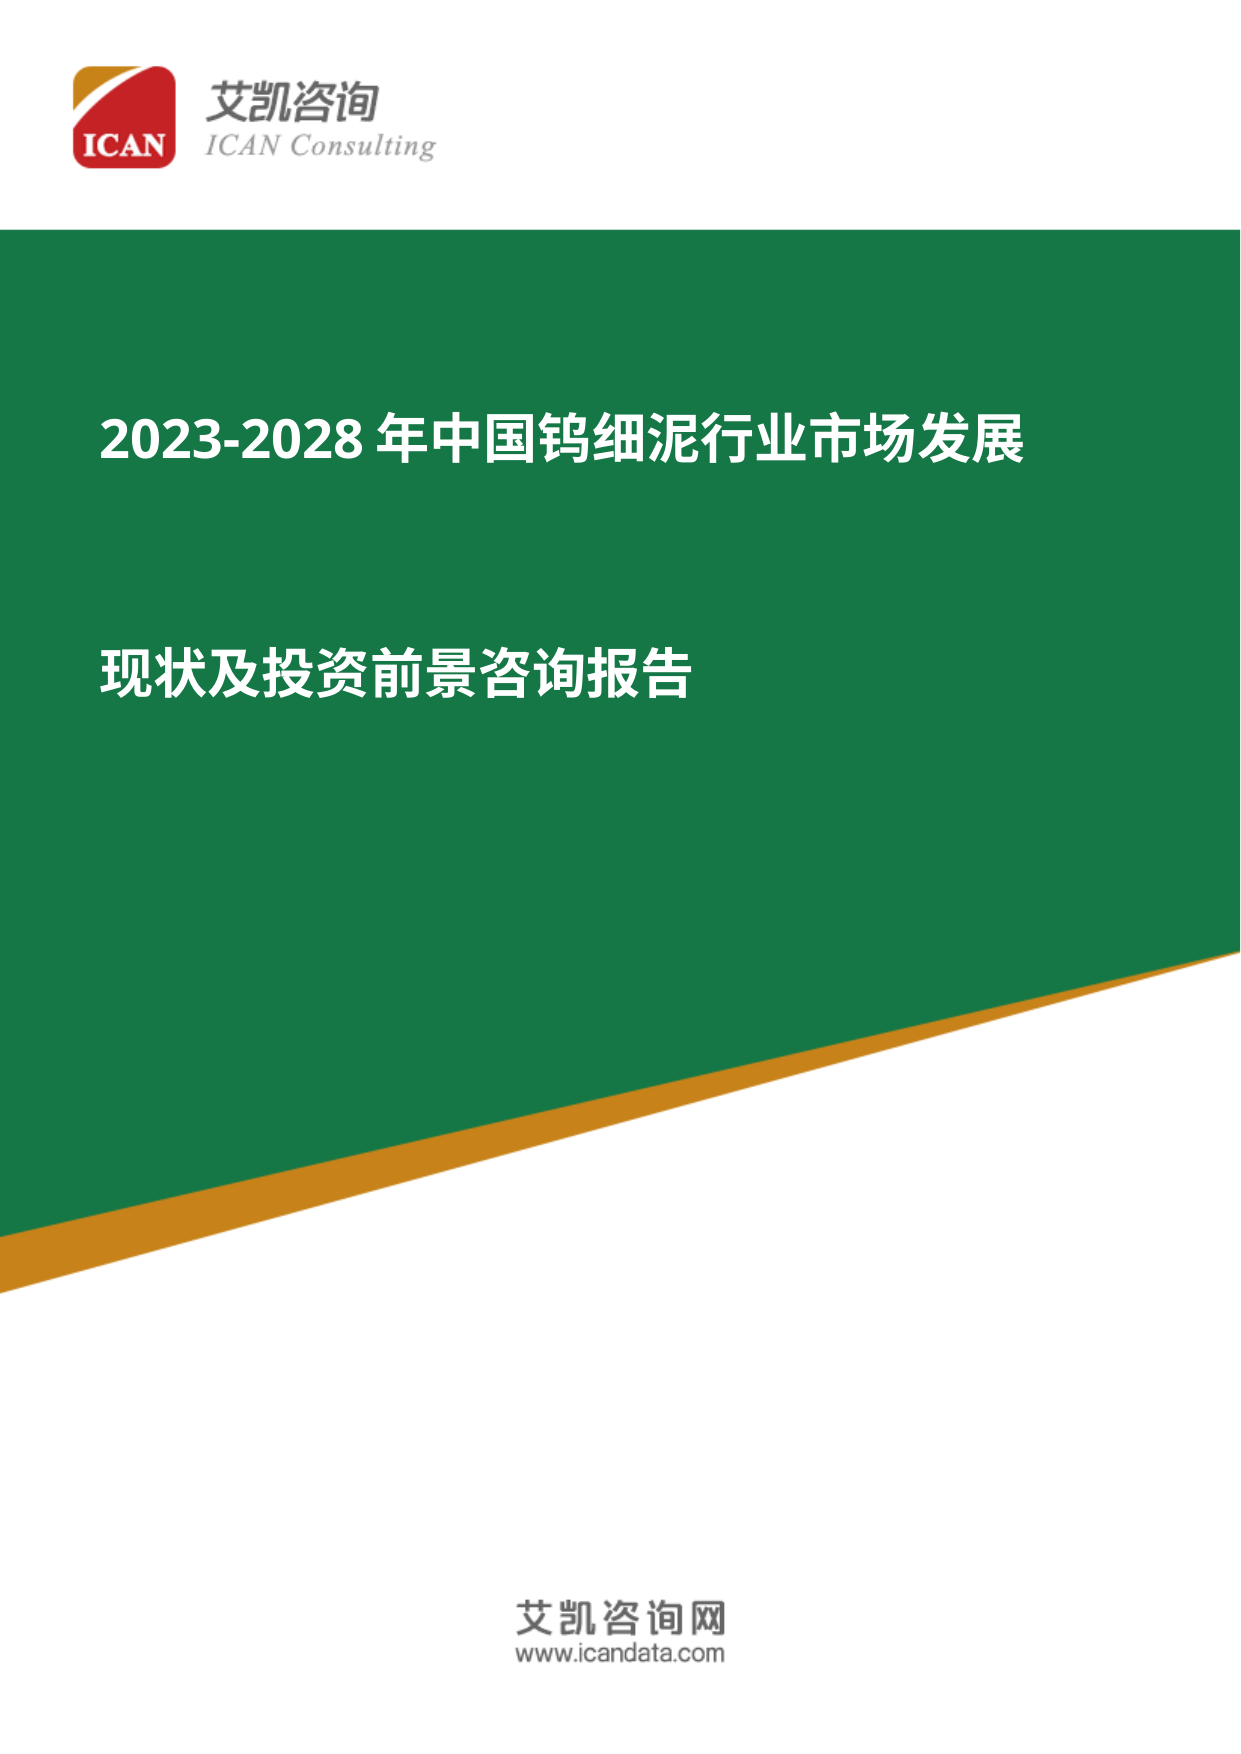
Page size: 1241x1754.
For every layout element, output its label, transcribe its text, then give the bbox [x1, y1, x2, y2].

subtitle 2023-2028年中国钨细泥行业市场发展现状及投资前景咨询报告 [99, 386, 1053, 718]
picture [0, 5, 1241, 1754]
